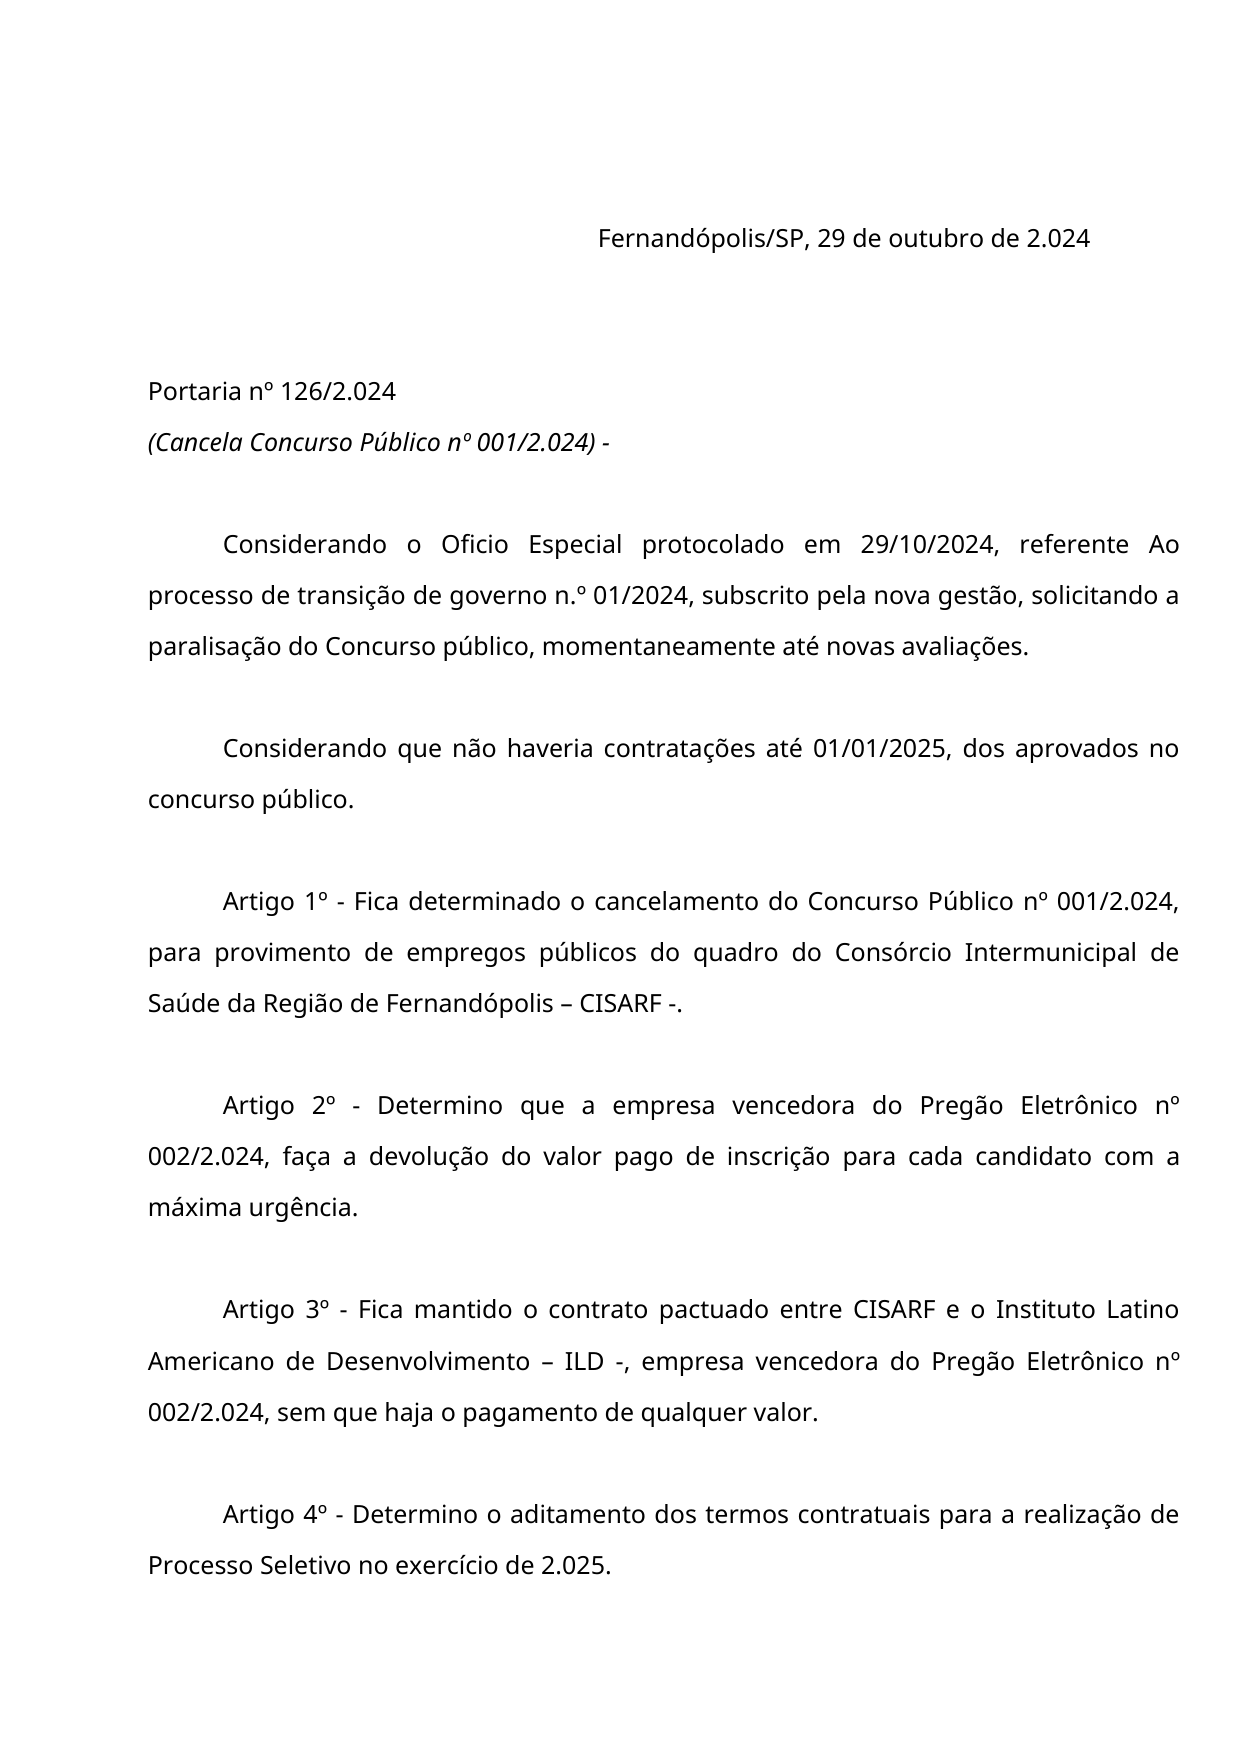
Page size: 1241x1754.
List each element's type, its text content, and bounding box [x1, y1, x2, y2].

text (Cancela Concurso Público nº 001/2.024) - [148, 424, 1181, 458]
text Fernandópolis/SP, 29 de outubro de 2.024 [148, 220, 1181, 254]
text Considerando que não haveria contratações até 01/01/2025, dos aprovados no concurso público. [148, 731, 1181, 816]
text Artigo 4º - Determino o aditamento dos termos contratuais para a realização de Processo Seletivo no exercício de 2.025. [148, 1496, 1181, 1581]
text Artigo 3º - Fica mantido o contrato pactuado entre CISARF e o Instituto Latino Americano de Desenvolvimento – ILD -, empresa vencedora do Pregão Eletrônico nº 002/2.024, sem que haja o pagamento de qualquer valor. [148, 1292, 1181, 1428]
text Portaria nº 126/2.024 [148, 373, 1181, 407]
text Artigo 1º - Fica determinado o cancelamento do Concurso Público nº 001/2.024, para provimento de empregos públicos do quadro do Consórcio Intermunicipal de Saúde da Região de Fernandópolis – CISARF -. [148, 884, 1181, 1020]
text Artigo 2º - Determino que a empresa vencedora do Pregão Eletrônico nº 002/2.024, faça a devolução do valor pago de inscrição para cada candidato com a máxima urgência. [148, 1088, 1181, 1224]
text Considerando o Oficio Especial protocolado em 29/10/2024, referente Ao processo de transição de governo n.º 01/2024, subscrito pela nova gestão, solicitando a paralisação do Concurso público, momentaneamente até novas avaliações. [148, 527, 1181, 663]
